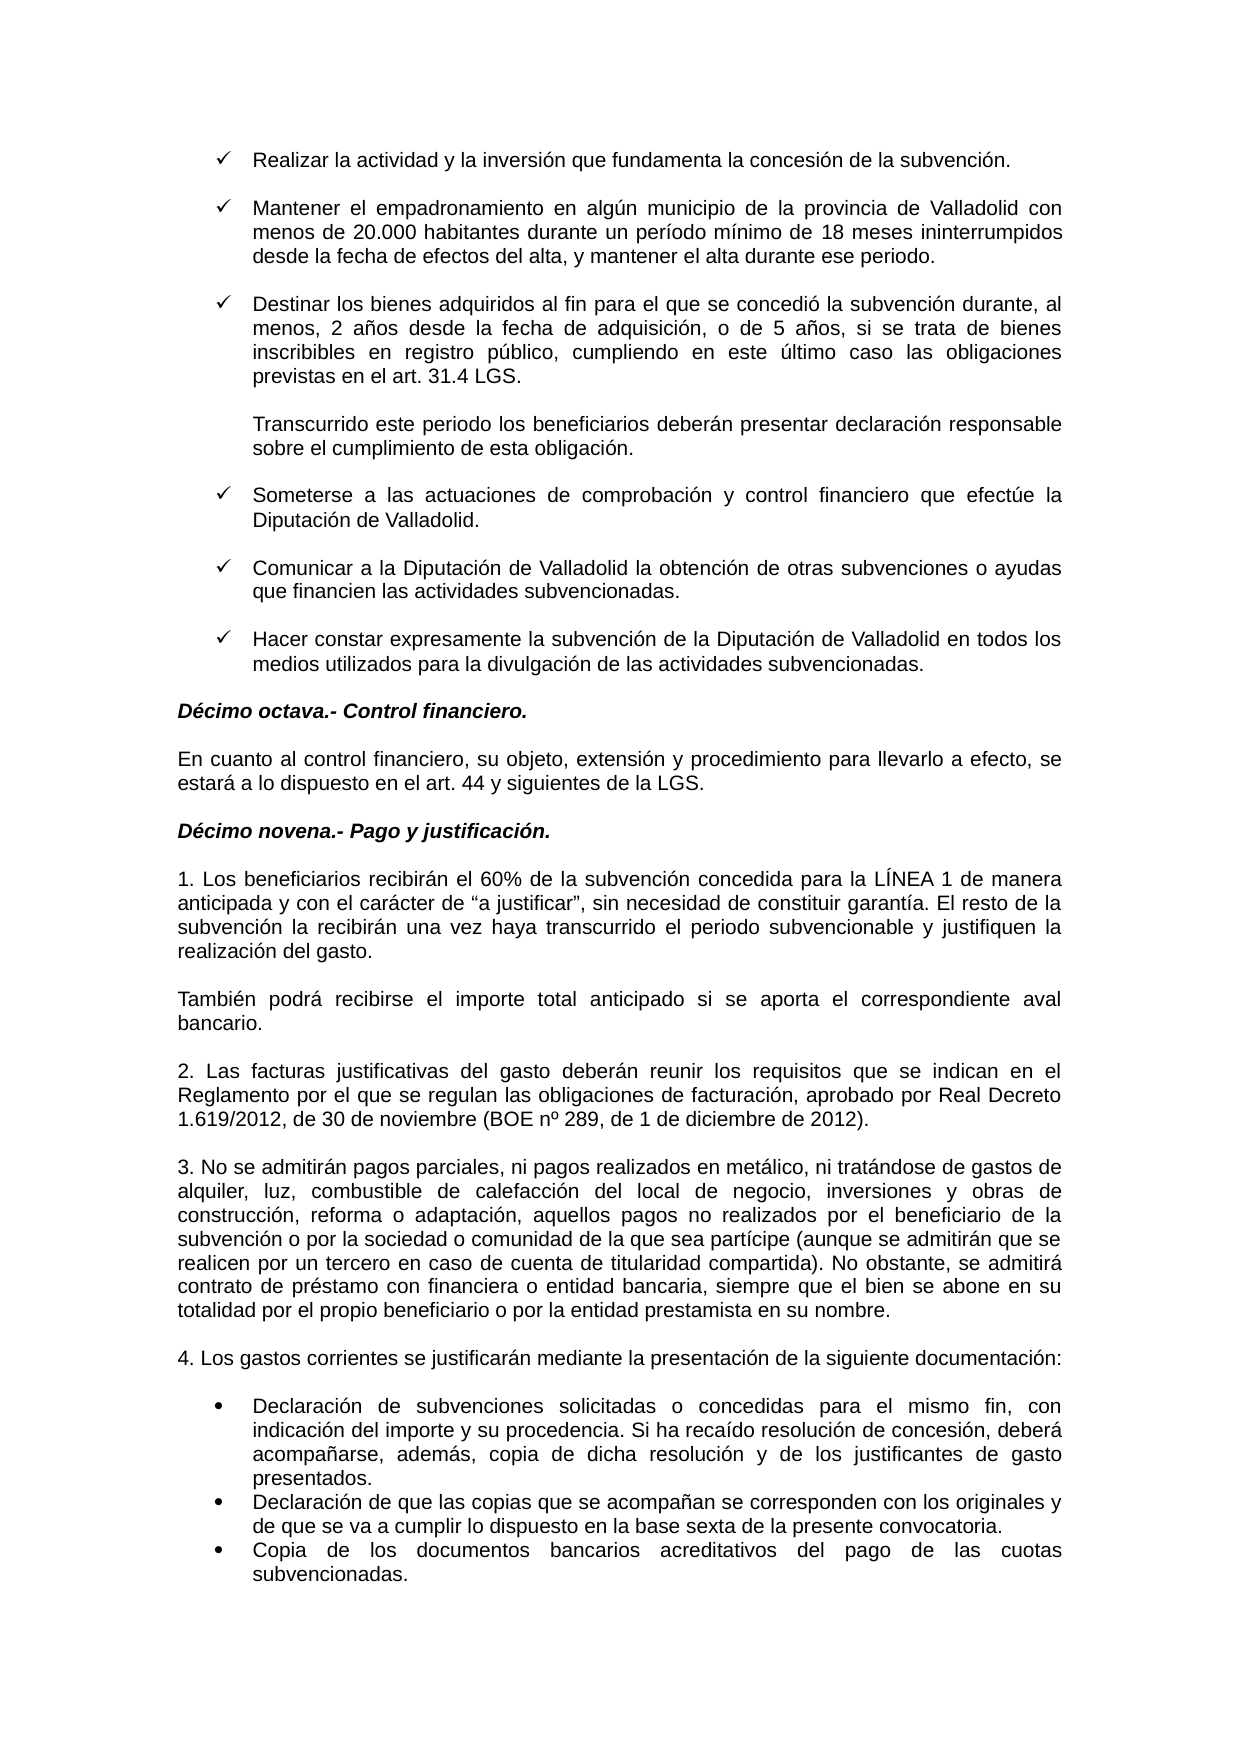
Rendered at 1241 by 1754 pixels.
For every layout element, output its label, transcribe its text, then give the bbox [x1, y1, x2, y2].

text 3. No se admitirán pagos parciales, ni pagos realizados en metálico, ni tratándose de gastos de alquiler, luz, combustible de calefacción del local de negocio, inversiones y obras de construcción, reforma o adaptación, aquellos pagos no realizados por el beneficiario de la subvención o por la sociedad o comunidad de la que sea partícipe (aunque se admitirán que se realicen por un tercero en caso de cuenta de titularidad compartida). No obstante, se admitirá contrato de préstamo con financiera o entidad bancaria, siempre que el bien se abone en su totalidad por el propio beneficiario o por la entidad prestamista en su nombre. [177, 1154, 1063, 1322]
text En cuanto al control financiero, su objeto, extensión y procedimiento para llevarlo a efecto, se estará a lo dispuesto en el art. 44 y siguientes de la LGS. [177, 747, 1063, 795]
list Transcurrido este periodo los beneficiarios deberán presentar declaración responsable sobre el cumplimiento de esta obligación. [252, 411, 1063, 459]
text Décimo novena.- Pago y justificación. [177, 819, 1063, 843]
list Realizar la actividad y la inversión que fundamenta la concesión de la subvención. [215, 148, 1063, 172]
list Comunicar a la Diputación de Valladolid la obtención de otras subvenciones o ayudas que financien las actividades subvencionadas. [215, 555, 1063, 603]
list Declaración de subvenciones solicitadas o concedidas para el mismo fin, con indicación del importe y su procedencia. Si ha recaído resolución de concesión, deberá acompañarse, además, copia de dicha resolución y de los justificantes de gasto presentados. [215, 1394, 1063, 1490]
list Hacer constar expresamente la subvención de la Diputación de Valladolid en todos los medios utilizados para la divulgación de las actividades subvencionadas. [215, 627, 1063, 675]
text 4. Los gastos corrientes se justificarán mediante la presentación de la siguiente documentación: [177, 1346, 1063, 1370]
text 1. Los beneficiarios recibirán el 60% de la subvención concedida para la LÍNEA 1 de manera anticipada y con el carácter de “a justificar”, sin necesidad de constituir garantía. El resto de la subvención la recibirán una vez haya transcurrido el periodo subvencionable y justifiquen la realización del gasto. [177, 867, 1063, 963]
text Décimo octava.- Control financiero. [177, 699, 1063, 723]
list Destinar los bienes adquiridos al fin para el que se concedió la subvención durante, al menos, 2 años desde la fecha de adquisición, o de 5 años, si se trata de bienes inscribibles en registro público, cumpliendo en este último caso las obligaciones previstas en el art. 31.4 LGS. [215, 292, 1063, 387]
list Someterse a las actuaciones de comprobación y control financiero que efectúe la Diputación de Valladolid. [215, 483, 1063, 531]
list Mantener el empadronamiento en algún municipio de la provincia de Valladolid con menos de 20.000 habitantes durante un período mínimo de 18 meses ininterrumpidos desde la fecha de efectos del alta, y mantener el alta durante ese periodo. [215, 196, 1063, 268]
list Copia de los documentos bancarios acreditativos del pago de las cuotas subvencionadas. [215, 1538, 1063, 1586]
text También podrá recibirse el importe total anticipado si se aporta el correspondiente aval bancario. [177, 987, 1063, 1035]
text 2. Las facturas justificativas del gasto deberán reunir los requisitos que se indican en el Reglamento por el que se regulan las obligaciones de facturación, aprobado por Real Decreto 1.619/2012, de 30 de noviembre (BOE nº 289, de 1 de diciembre de 2012). [177, 1059, 1063, 1131]
